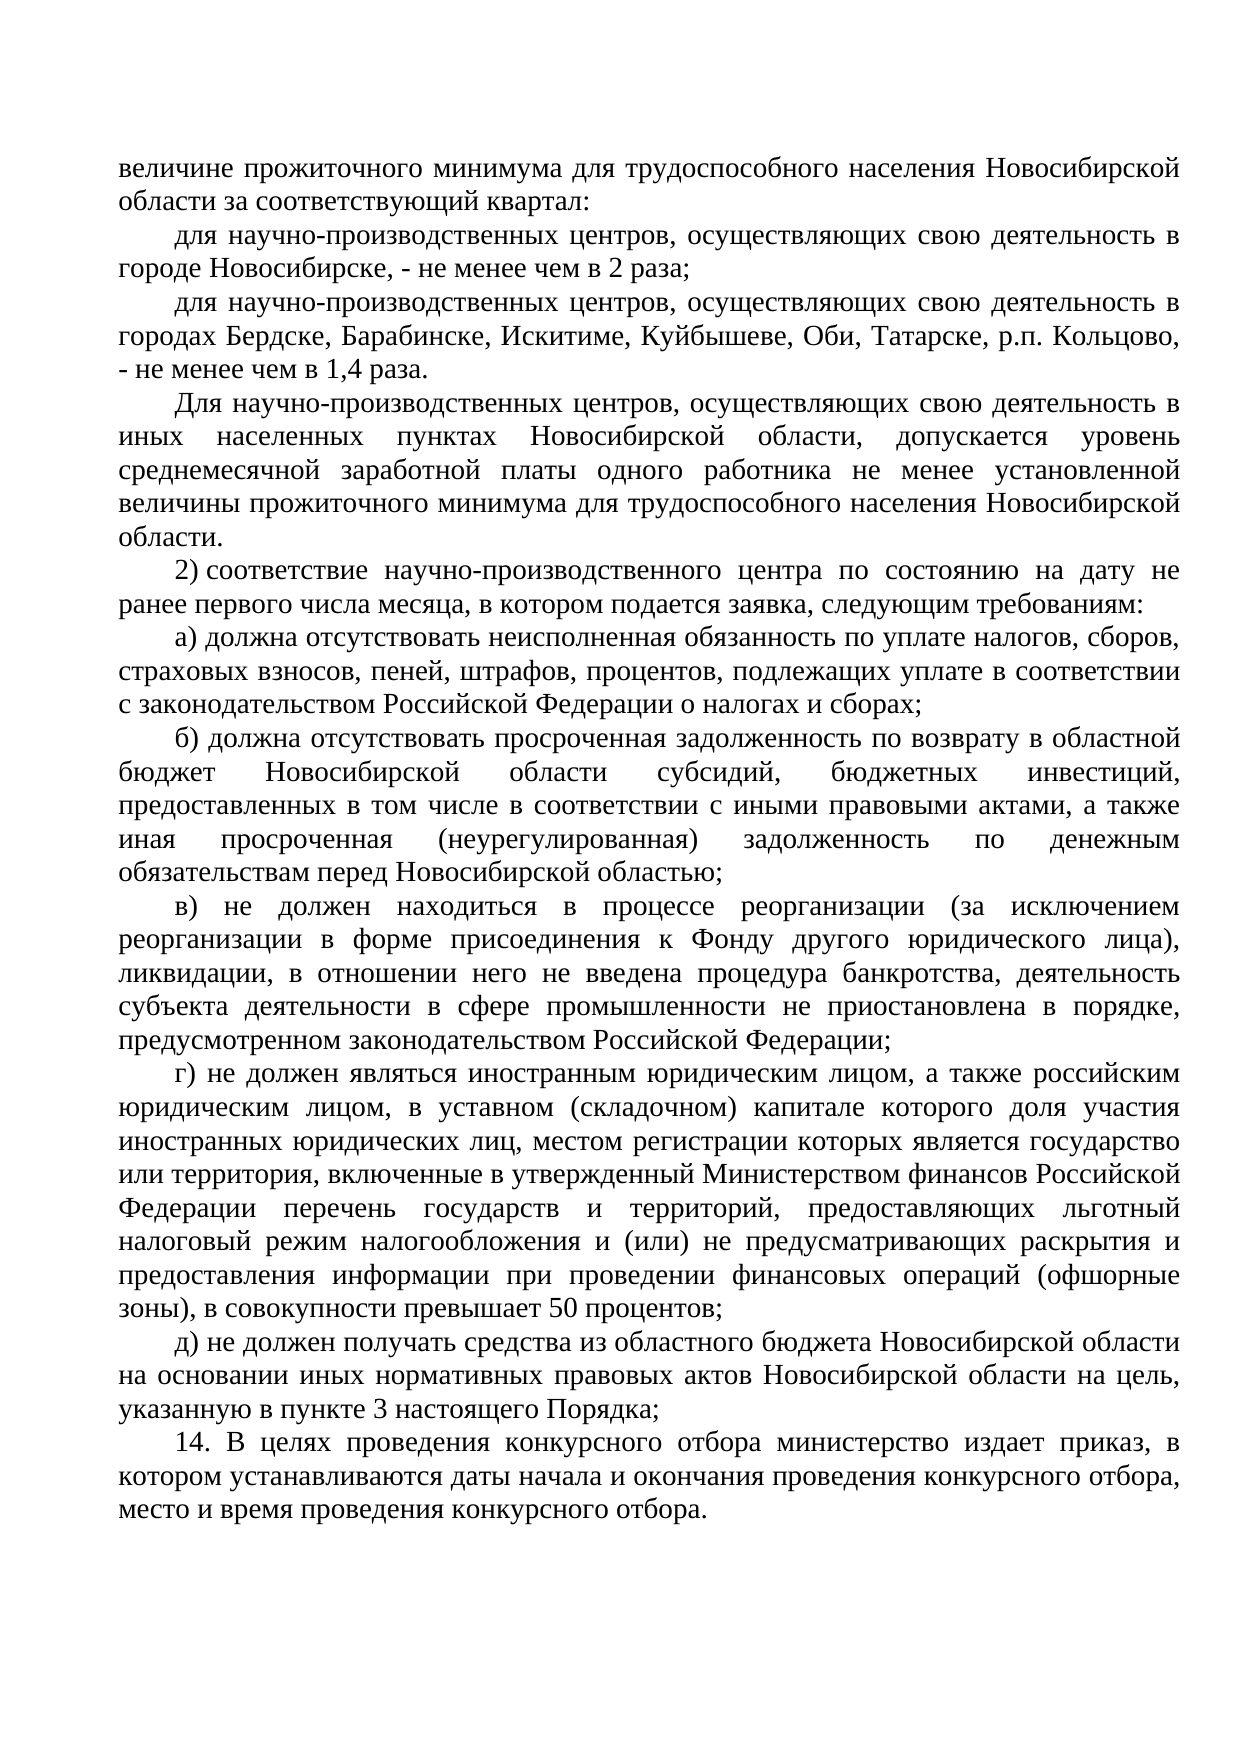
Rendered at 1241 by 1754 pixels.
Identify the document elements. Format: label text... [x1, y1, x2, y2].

text д) не должен получать средства из областного бюджета Новосибирской области на основании иных нормативных правовых актов Новосибирской области на цель, указанную в пункте 3 настоящего Порядка; [118, 1324, 1181, 1424]
text г) не должен являться иностранным юридическим лицом, а также российским юридическим лицом, в уставном (складочном) капитале которого доля участия иностранных юридических лиц, местом регистрации которых является государство или территория, включенные в утвержденный Министерством финансов Российской Федерации перечень государств и территорий, предоставляющих льготный налоговый режим налогообложения и (или) не предусматривающих раскрытия и предоставления информации при проведении финансовых операций (офшорные зоны), в совокупности превышает 50 процентов; [118, 1056, 1181, 1324]
text для научно-производственных центров, осуществляющих свою деятельность в городе Новосибирске, - не менее чем в 2 раза; [118, 217, 1181, 284]
text для научно-производственных центров, осуществляющих свою деятельность в городах Бердске, Барабинске, Искитиме, Куйбышеве, Оби, Татарске, р.п. Кольцово, - не менее чем в 1,4 раза. [118, 284, 1181, 385]
text 14. В целях проведения конкурсного отбора министерство издает приказ, в котором устанавливаются даты начала и окончания проведения конкурсного отбора, место и время проведения конкурсного отбора. [118, 1424, 1181, 1525]
text 2) соответствие научно-производственного центра по состоянию на дату не ранее первого числа месяца, в котором подается заявка, следующим требованиям: [118, 552, 1181, 619]
text Для научно-производственных центров, осуществляющих свою деятельность в иных населенных пунктах Новосибирской области, допускается уровень среднемесячной заработной платы одного работника не менее установленной величины прожиточного минимума для трудоспособного населения Новосибирской области. [118, 385, 1181, 552]
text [118, 150, 1181, 217]
text б) должна отсутствовать просроченная задолженность по возврату в областной бюджет Новосибирской области субсидий, бюджетных инвестиций, предоставленных в том числе в соответствии с иными правовыми актами, а также иная просроченная (неурегулированная) задолженность по денежным обязательствам перед Новосибирской областью; [118, 720, 1181, 888]
text в) не должен находиться в процессе реорганизации (за исключением реорганизации в форме присоединения к Фонду другого юридического лица), ликвидации, в отношении него не введена процедура банкротства, деятельность субъекта деятельности в сфере промышленности не приостановлена в порядке, предусмотренном законодательством Российской Федерации; [118, 888, 1181, 1056]
text а) должна отсутствовать неисполненная обязанность по уплате налогов, сборов, страховых взносов, пеней, штрафов, процентов, подлежащих уплате в соответствии с законодательством Российской Федерации о налогах и сборах; [118, 619, 1181, 720]
